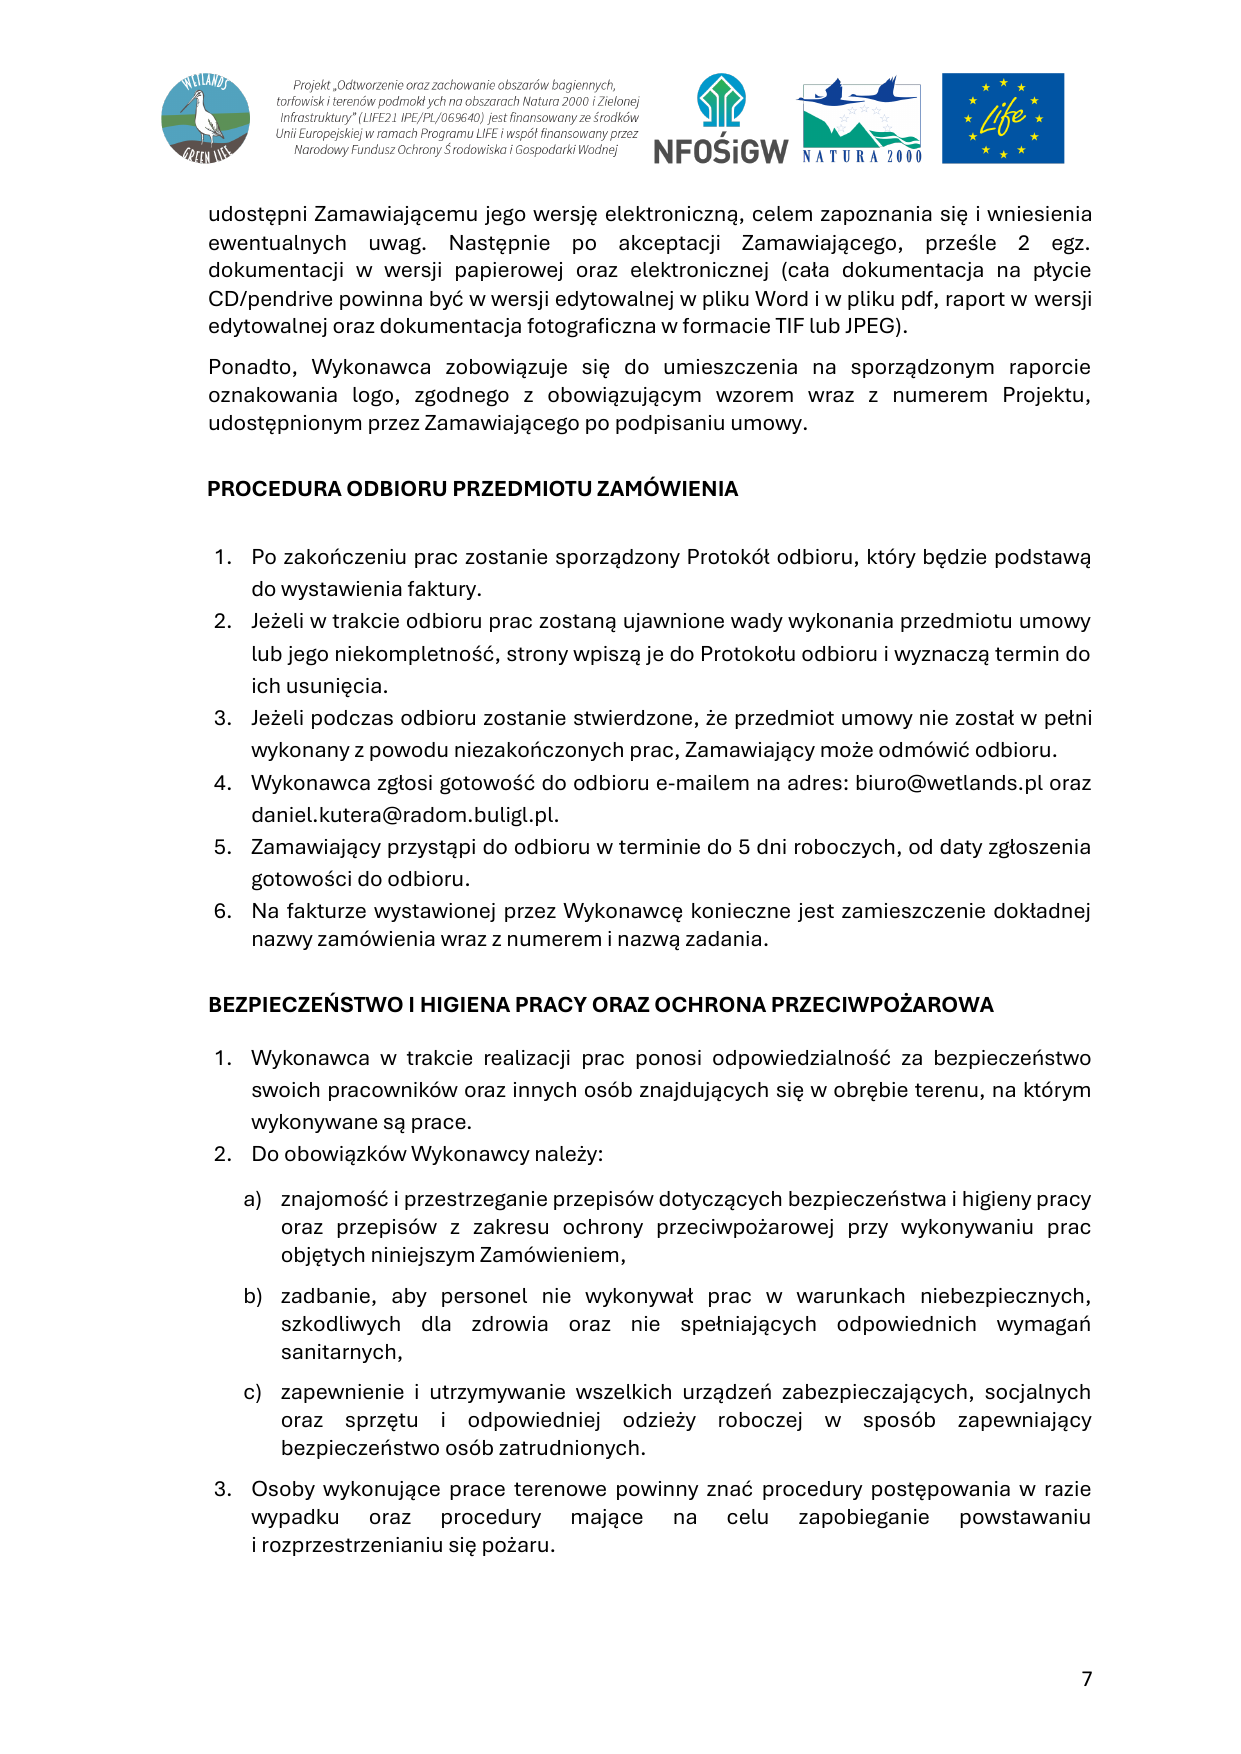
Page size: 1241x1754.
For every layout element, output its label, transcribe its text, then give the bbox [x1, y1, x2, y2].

list Osoby wykonujące prace terenowe powinny znać procedury postępowania w razie wypadku oraz procedury mające na celu zapobieganie powstawaniu i rozprzestrzenianiu się pożaru. [213, 1474, 1093, 1559]
list zapewnienie i utrzymywanie wszelkich urządzeń zabezpieczających, socjalnych oraz sprzętu i odpowiedniej odzieży roboczej w sposób zapewniający bezpieczeństwo osób zatrudnionych. [243, 1378, 1093, 1462]
list Na fakturze wystawionej przez Wykonawcę konieczne jest zamieszczenie dokładnej nazwy zamówienia wraz z numerem i nazwą zadania. [213, 897, 1093, 953]
text PROCEDURA ODBIORU PRZEDMIOTU ZAMÓWIENIA [132, 474, 1093, 502]
list Do obowiązków Wykonawcy należy: [213, 1140, 1093, 1168]
list Zamawiający przystąpi do odbioru w terminie do 5 dni roboczych, od daty zgłoszenia gotowości do odbioru. [213, 833, 1093, 893]
picture [161, 73, 1065, 173]
list Po zakończeniu prac zostanie sporządzony Protokół odbioru, który będzie podstawą do wystawienia faktury. [213, 543, 1093, 603]
text Ponadto, Wykonawca zobowiązuje się do umieszczenia na sporządzonym raporcie oznakowania logo, zgodnego z obowiązującym wzorem wraz z numerem Projektu, udostępnionym przez Zamawiającego po podpisaniu umowy. [208, 353, 1093, 437]
list Jeżeli w trakcie odbioru prac zostaną ujawnione wady wykonania przedmiotu umowy lub jego niekompletność, strony wpiszą je do Protokołu odbioru i wyznaczą termin do ich usunięcia. [213, 607, 1093, 700]
list zadbanie, aby personel nie wykonywał prac w warunkach niebezpiecznych, szkodliwych dla zdrowia oraz nie spełniających odpowiednich wymagań sanitarnych, [243, 1281, 1093, 1366]
list Wykonawca zgłosi gotowość do odbioru e-mailem na adres: biuro@wetlands.pl oraz daniel.kutera@radom.buligl.pl. [213, 768, 1093, 828]
list Wykonawca w trakcie realizacji prac ponosi odpowiedzialność za bezpieczeństwo swoich pracowników oraz innych osób znajdujących się w obrębie terenu, na którym wykonywane są prace. [213, 1044, 1093, 1136]
text BEZPIECZEŃSTWO I HIGIENA PRACY ORAZ OCHRONA PRZECIWPOŻAROWA [133, 991, 1093, 1019]
list znajomość i przestrzeganie przepisów dotyczących bezpieczeństwa i higieny pracy oraz przepisów z zakresu ochrony przeciwpożarowej przy wykonywaniu prac objętych niniejszym Zamówieniem, [243, 1185, 1093, 1269]
list Jeżeli podczas odbioru zostanie stwierdzone, że przedmiot umowy nie został w pełni wykonany z powodu niezakończonych prac, Zamawiający może odmówić odbioru. [213, 704, 1093, 764]
